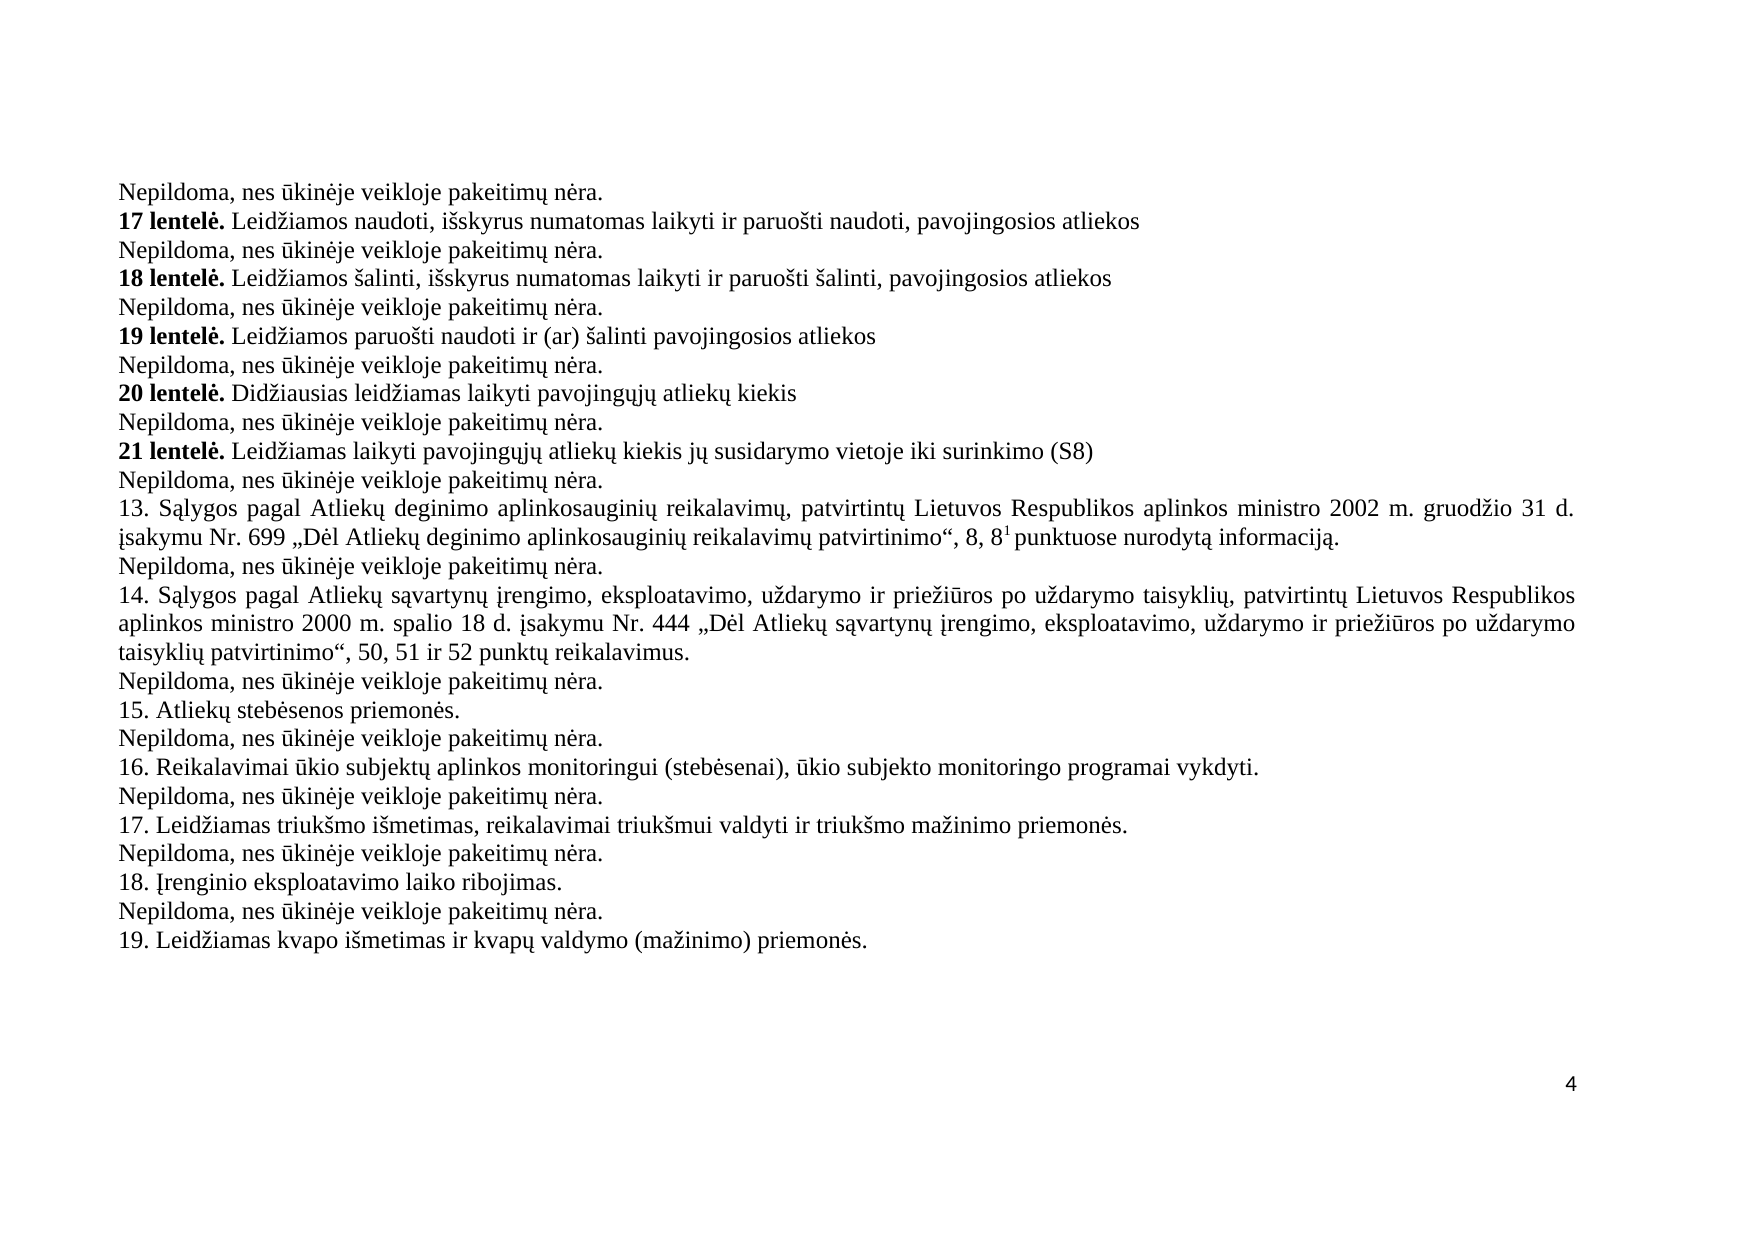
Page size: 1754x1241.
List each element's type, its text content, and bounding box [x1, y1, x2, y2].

text Nepildoma, nes ūkinėje veikloje pakeitimų nėra. [118, 838, 1577, 867]
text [118, 235, 1577, 263]
text 18 lentelė. Leidžiamos šalinti, išskyrus numatomas laikyti ir paruošti šalinti, pavojingosios atliekos [118, 263, 1577, 292]
text Nepildoma, nes ūkinėje veikloje pakeitimų nėra. [118, 723, 1577, 752]
text 20 lentelė. Didžiausias leidžiamas laikyti pavojingųjų atliekų kiekis [118, 378, 1577, 407]
text Nepildoma, nes ūkinėje veikloje pakeitimų nėra. [118, 350, 1577, 378]
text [118, 177, 1577, 206]
text 13. Sąlygos pagal Atliekų deginimo aplinkosauginių reikalavimų, patvirtintų Lietuvos Respublikos aplinkos ministro 2002 m. gruodžio 31 d. įsakymu Nr. 699 „Dėl Atliekų deginimo aplinkosauginių reikalavimų patvirtinimo“, 8, 81 punktuose nurodytą informaciją. [118, 493, 1577, 551]
text Nepildoma, nes ūkinėje veikloje pakeitimų nėra. [118, 407, 1577, 436]
text 17. Leidžiamas triukšmo išmetimas, reikalavimai triukšmui valdyti ir triukšmo mažinimo priemonės. [118, 810, 1577, 838]
text Nepildoma, nes ūkinėje veikloje pakeitimų nėra. [118, 292, 1577, 321]
text 14. Sąlygos pagal Atliekų sąvartynų įrengimo, eksploatavimo, uždarymo ir priežiūros po uždarymo taisyklių, patvirtintų Lietuvos Respublikos aplinkos ministro 2000 m. spalio 18 d. įsakymu Nr. 444 „Dėl Atliekų sąvartynų įrengimo, eksploatavimo, uždarymo ir priežiūros po uždarymo taisyklių patvirtinimo“, 50, 51 ir 52 punktų reikalavimus. [118, 580, 1577, 666]
text Nepildoma, nes ūkinėje veikloje pakeitimų nėra. [118, 551, 1577, 580]
text Nepildoma, nes ūkinėje veikloje pakeitimų nėra. [118, 781, 1577, 810]
text 19. Leidžiamas kvapo išmetimas ir kvapų valdymo (mažinimo) priemonės. [118, 925, 1577, 953]
text Nepildoma, nes ūkinėje veikloje pakeitimų nėra. [118, 666, 1577, 695]
text 16. Reikalavimai ūkio subjektų aplinkos monitoringui (stebėsenai), ūkio subjekto monitoringo programai vykdyti. [118, 752, 1577, 781]
text 18. Įrenginio eksploatavimo laiko ribojimas. [118, 867, 1577, 896]
text Nepildoma, nes ūkinėje veikloje pakeitimų nėra. [118, 896, 1577, 925]
text 17 lentelė. Leidžiamos naudoti, išskyrus numatomas laikyti ir paruošti naudoti, pavojingosios atliekos [118, 206, 1577, 235]
text 21 lentelė. Leidžiamas laikyti pavojingųjų atliekų kiekis jų susidarymo vietoje iki surinkimo (S8) [118, 436, 1577, 465]
text 15. Atliekų stebėsenos priemonės. [118, 695, 1577, 723]
text Nepildoma, nes ūkinėje veikloje pakeitimų nėra. [118, 465, 1577, 493]
text 19 lentelė. Leidžiamos paruošti naudoti ir (ar) šalinti pavojingosios atliekos [118, 321, 1577, 350]
